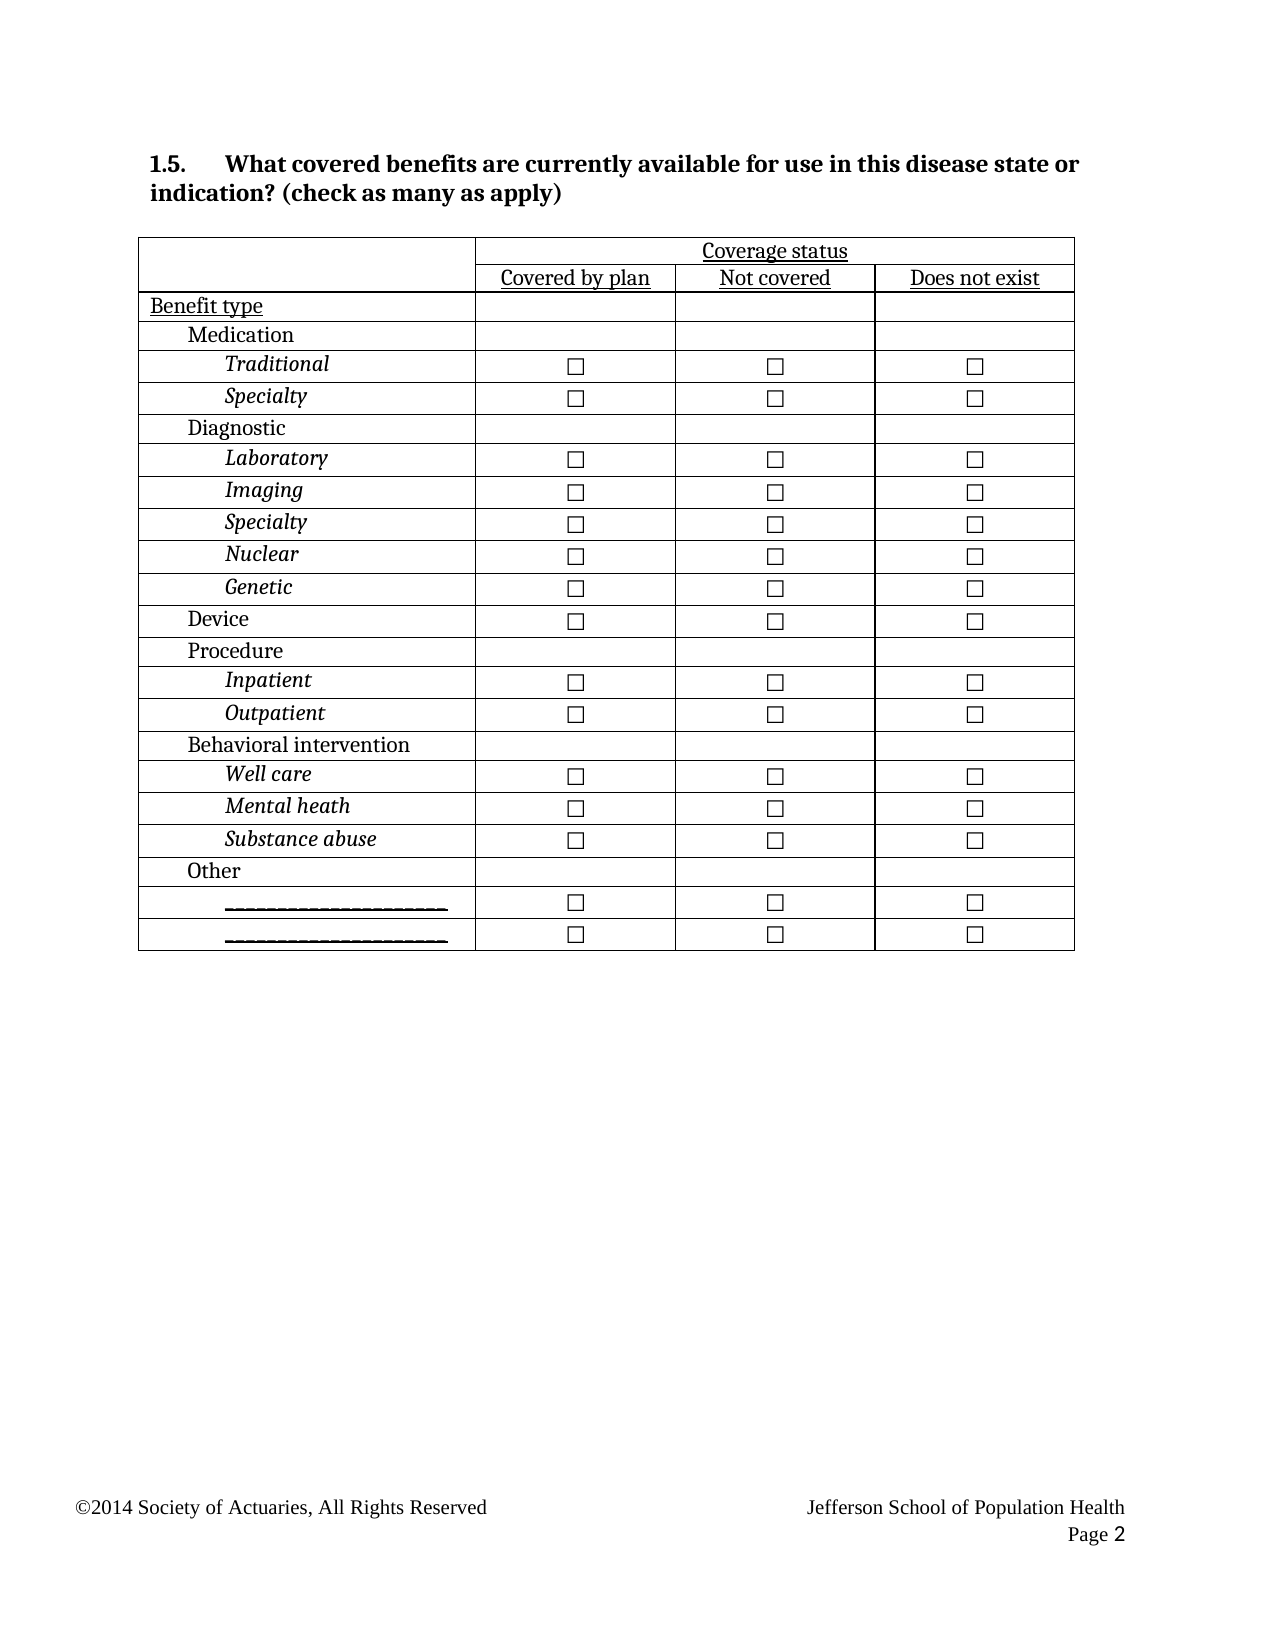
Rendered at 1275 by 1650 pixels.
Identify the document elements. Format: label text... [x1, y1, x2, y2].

table_cell [676, 322, 874, 349]
table_cell [876, 667, 1074, 698]
table_cell [139, 264, 475, 291]
table_cell [876, 477, 1074, 508]
table_cell Specialty [139, 509, 475, 540]
table_cell [676, 699, 874, 731]
table_cell [676, 351, 874, 382]
table_cell [876, 351, 1074, 382]
table_cell [476, 699, 675, 731]
table_cell Substance abuse [139, 825, 475, 857]
table_cell [476, 919, 675, 950]
table_cell [876, 858, 1074, 886]
table_cell [876, 415, 1074, 443]
table_cell [476, 477, 675, 508]
table_cell [676, 858, 874, 886]
table_cell [676, 732, 874, 760]
table_header [139, 238, 475, 264]
table_cell [476, 383, 675, 414]
table_cell Imaging [139, 477, 475, 508]
table_cell [676, 293, 874, 321]
table_cell _____________________ [139, 887, 475, 918]
table_cell Nuclear [139, 541, 475, 572]
table_cell [676, 606, 874, 637]
table_cell [876, 761, 1074, 792]
table_cell [676, 574, 874, 605]
table_cell [476, 667, 675, 698]
table_cell Device [139, 606, 475, 637]
table_cell Behavioral intervention [139, 732, 475, 760]
table_cell [476, 793, 675, 824]
table_cell [876, 887, 1074, 918]
table_cell Other [139, 858, 475, 886]
table_cell [676, 887, 874, 918]
table_cell [676, 541, 874, 572]
table_cell [476, 444, 675, 476]
table_cell [876, 606, 1074, 637]
table_cell Does not exist [876, 265, 1074, 291]
table_cell [476, 887, 675, 918]
table_cell [476, 541, 675, 572]
table_cell Inpatient [139, 667, 475, 698]
table_cell [476, 761, 675, 792]
table_cell Not covered [676, 265, 874, 291]
table_cell [876, 293, 1074, 321]
table_cell [476, 638, 675, 666]
table_cell _____________________ [139, 919, 475, 950]
table_cell [876, 383, 1074, 414]
table_cell [476, 293, 675, 321]
table_cell [476, 858, 675, 886]
table_cell Specialty [139, 383, 475, 414]
table_cell Procedure [139, 638, 475, 666]
table_cell [676, 825, 874, 857]
table_cell [676, 477, 874, 508]
table_cell [476, 825, 675, 857]
table_cell [876, 444, 1074, 476]
table_cell [676, 444, 874, 476]
table_cell [676, 667, 874, 698]
table_cell Benefit type [139, 293, 475, 321]
table_cell Mental heath [139, 793, 475, 824]
subtitle What covered benefits are currently available for use in this disease state or indication? (check as many as apply) [150, 150, 1125, 207]
table_cell [676, 793, 874, 824]
table_cell [476, 606, 675, 637]
table_cell [876, 541, 1074, 572]
table_cell [476, 509, 675, 540]
table_cell [876, 825, 1074, 857]
table_cell Covered by plan [476, 265, 675, 291]
table_cell Genetic [139, 574, 475, 605]
table_cell [676, 509, 874, 540]
table_cell [676, 383, 874, 414]
table_cell [676, 415, 874, 443]
table_cell [476, 574, 675, 605]
table_header Coverage status [476, 238, 1074, 264]
table_cell [876, 509, 1074, 540]
table_cell [876, 699, 1074, 731]
table_cell Diagnostic [139, 415, 475, 443]
table_cell [876, 919, 1074, 950]
table_cell [476, 732, 675, 760]
table_cell [476, 351, 675, 382]
table_cell Well care [139, 761, 475, 792]
table_cell [676, 638, 874, 666]
table_cell Outpatient [139, 699, 475, 731]
table_cell [676, 919, 874, 950]
table_cell Laboratory [139, 444, 475, 476]
table_cell [476, 322, 675, 349]
table_cell Medication [139, 322, 475, 349]
table_cell [876, 574, 1074, 605]
table_cell [876, 732, 1074, 760]
table_cell [876, 322, 1074, 349]
table_cell Traditional [139, 351, 475, 382]
table_cell [876, 793, 1074, 824]
table_cell [876, 638, 1074, 666]
table_cell [476, 415, 675, 443]
table_cell [676, 761, 874, 792]
